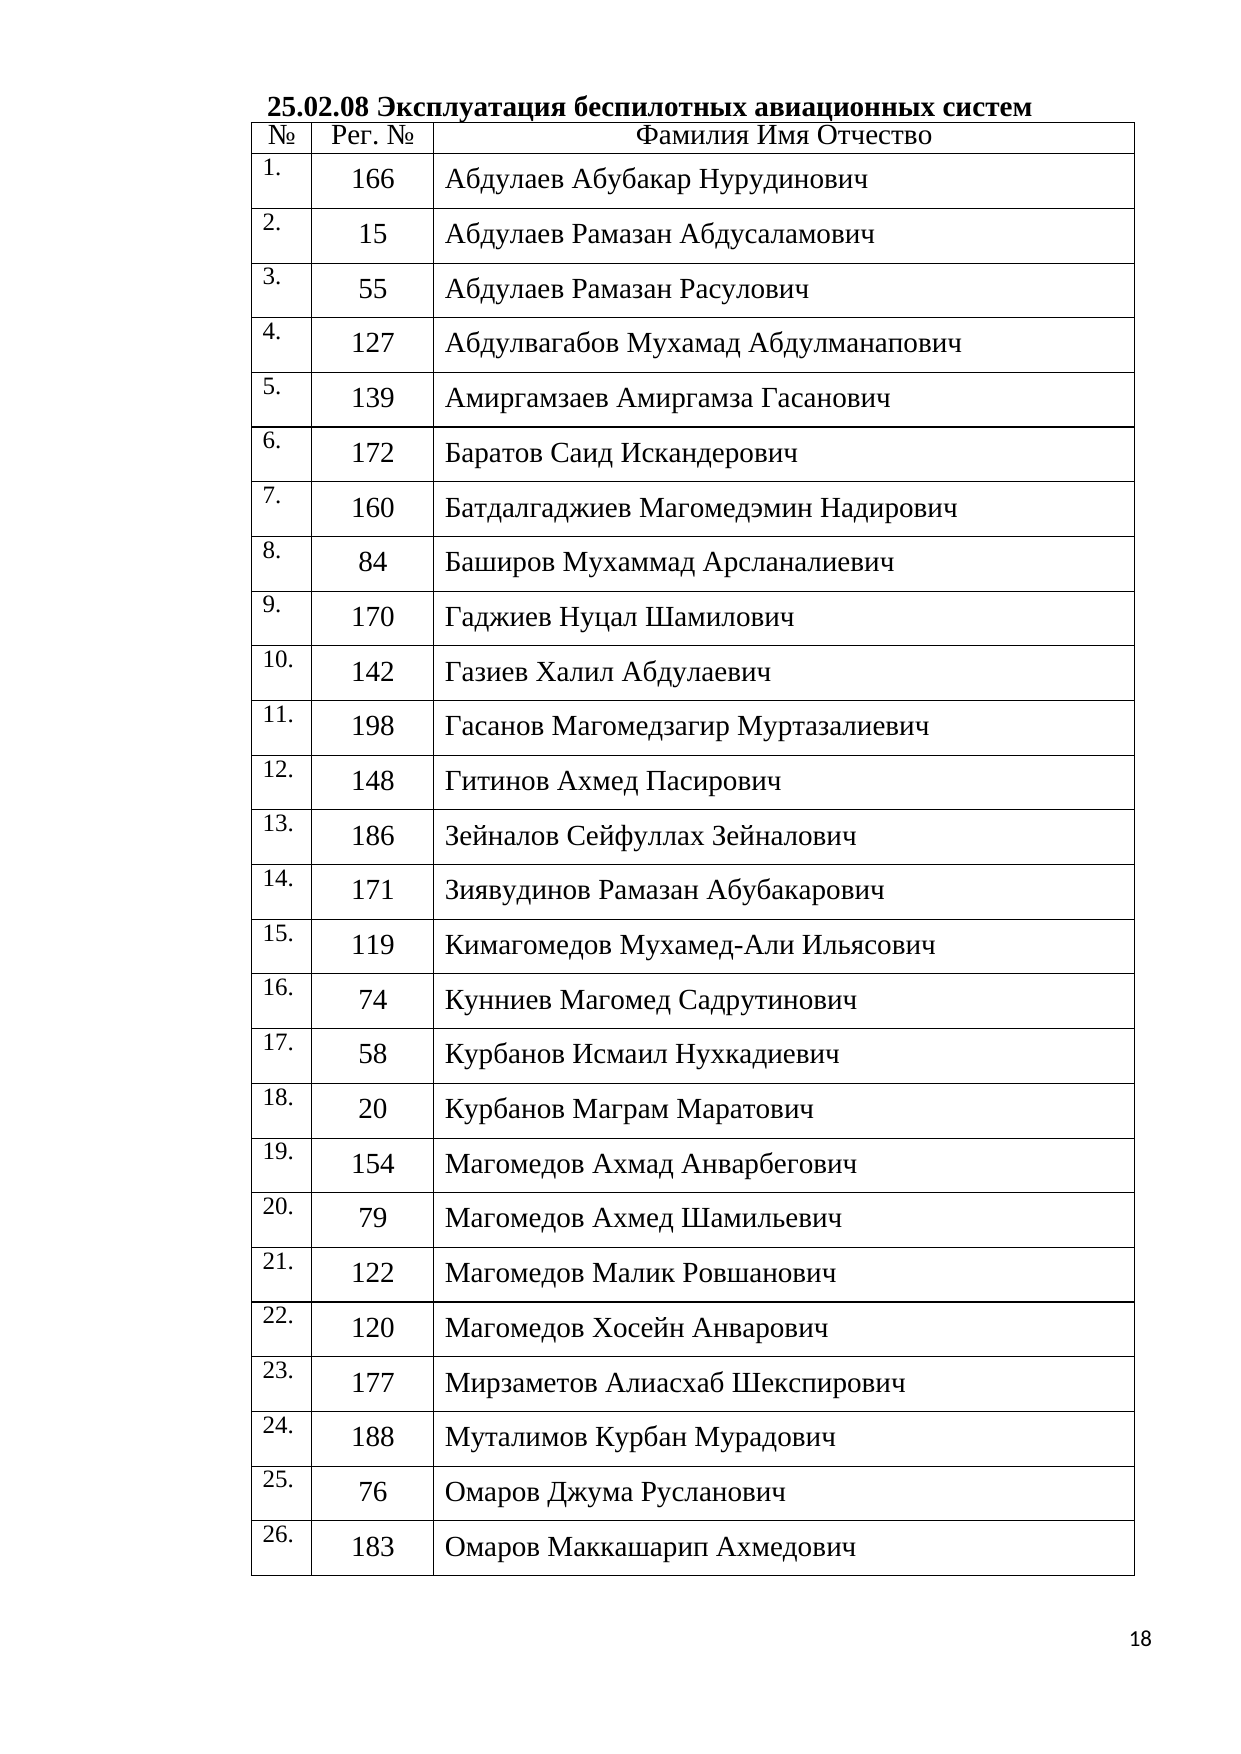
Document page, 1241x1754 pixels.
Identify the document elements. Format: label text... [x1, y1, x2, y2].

table_cell [252, 1521, 311, 1575]
table_cell Зейналов Сейфуллах Зейналович [434, 810, 1134, 864]
table_cell 79 [312, 1193, 433, 1247]
table_cell Гитинов Ахмед Пасирович [434, 756, 1134, 809]
table_cell 20 [312, 1084, 433, 1137]
table_cell Омаров Джума Русланович [434, 1467, 1134, 1520]
table_cell [252, 865, 311, 919]
table_cell 127 [312, 318, 433, 372]
table_cell Магомедов Хосейн Анварович [434, 1303, 1134, 1356]
table_cell [252, 646, 311, 700]
table_cell [252, 1303, 311, 1356]
table_cell Абдулаев Рамазан Расулович [434, 264, 1134, 317]
table_cell [252, 1248, 311, 1301]
table_cell Кунниев Магомед Садрутинович [434, 974, 1134, 1028]
table_cell [252, 373, 311, 426]
table_cell 148 [312, 756, 433, 809]
table_cell 76 [312, 1467, 433, 1520]
table_cell Абдулвагабов Мухамад Абдулманапович [434, 318, 1134, 372]
table_cell [252, 1029, 311, 1083]
table_cell 170 [312, 592, 433, 645]
table_cell [252, 264, 311, 317]
table_cell 188 [312, 1412, 433, 1466]
table_header Рег. № [312, 123, 433, 153]
table_cell [252, 1139, 311, 1192]
table_cell 84 [312, 537, 433, 591]
table_cell Муталимов Курбан Мурадович [434, 1412, 1134, 1466]
table_cell [252, 701, 311, 754]
table_cell [252, 1193, 311, 1247]
table_cell [252, 428, 311, 481]
table_cell [252, 756, 311, 809]
table_cell 122 [312, 1248, 433, 1301]
table_cell [252, 1412, 311, 1466]
table_cell 177 [312, 1357, 433, 1411]
table_cell [252, 920, 311, 973]
table_cell Гасанов Магомедзагир Муртазалиевич [434, 701, 1134, 754]
table_cell 120 [312, 1303, 433, 1356]
table_cell Омаров Маккашарип Ахмедович [434, 1521, 1134, 1575]
table_cell Магомедов Ахмад Анварбегович [434, 1139, 1134, 1192]
table_cell Баширов Мухаммад Арсланалиевич [434, 537, 1134, 591]
table_cell Абдулаев Рамазан Абдусаламович [434, 209, 1134, 262]
table_cell [252, 154, 311, 208]
table_cell [252, 974, 311, 1028]
table_cell Газиев Халил Абдулаевич [434, 646, 1134, 700]
table_cell Курбанов Маграм Маратович [434, 1084, 1134, 1137]
table_cell [252, 592, 311, 645]
table_cell Магомедов Малик Ровшанович [434, 1248, 1134, 1301]
table_cell 171 [312, 865, 433, 919]
table_cell 186 [312, 810, 433, 864]
table_header Фамилия Имя Отчество [434, 123, 1134, 153]
table_cell 172 [312, 428, 433, 481]
text 25.02.08 Эксплуатация беспилотных авиационных систем [148, 89, 1152, 122]
table_cell 154 [312, 1139, 433, 1192]
table_cell Батдалгаджиев Магомедэмин Надирович [434, 482, 1134, 536]
table_cell Кимагомедов Мухамед-Али Ильясович [434, 920, 1134, 973]
table_cell Гаджиев Нуцал Шамилович [434, 592, 1134, 645]
table_cell [252, 1357, 311, 1411]
table_cell [252, 482, 311, 536]
table_cell [252, 810, 311, 864]
table_cell Зиявудинов Рамазан Абубакарович [434, 865, 1134, 919]
table_cell 139 [312, 373, 433, 426]
table_cell [252, 1084, 311, 1137]
table_cell 142 [312, 646, 433, 700]
table_cell [252, 1467, 311, 1520]
table_cell [252, 318, 311, 372]
table_cell Абдулаев Абубакар Нурудинович [434, 154, 1134, 208]
table_cell 55 [312, 264, 433, 317]
table_cell 74 [312, 974, 433, 1028]
table_cell 58 [312, 1029, 433, 1083]
table_cell Курбанов Исмаил Нухкадиевич [434, 1029, 1134, 1083]
table_cell Баратов Саид Искандерович [434, 428, 1134, 481]
table_cell [252, 537, 311, 591]
table_cell 183 [312, 1521, 433, 1575]
table_cell Мирзаметов Алиасхаб Шекспирович [434, 1357, 1134, 1411]
table_cell 160 [312, 482, 433, 536]
table_cell Магомедов Ахмед Шамильевич [434, 1193, 1134, 1247]
table_cell 15 [312, 209, 433, 262]
table_cell 119 [312, 920, 433, 973]
table_cell 198 [312, 701, 433, 754]
table_cell [252, 209, 311, 262]
table_header № [252, 123, 311, 153]
table_cell 166 [312, 154, 433, 208]
table_cell Амиргамзаев Амиргамза Гасанович [434, 373, 1134, 426]
